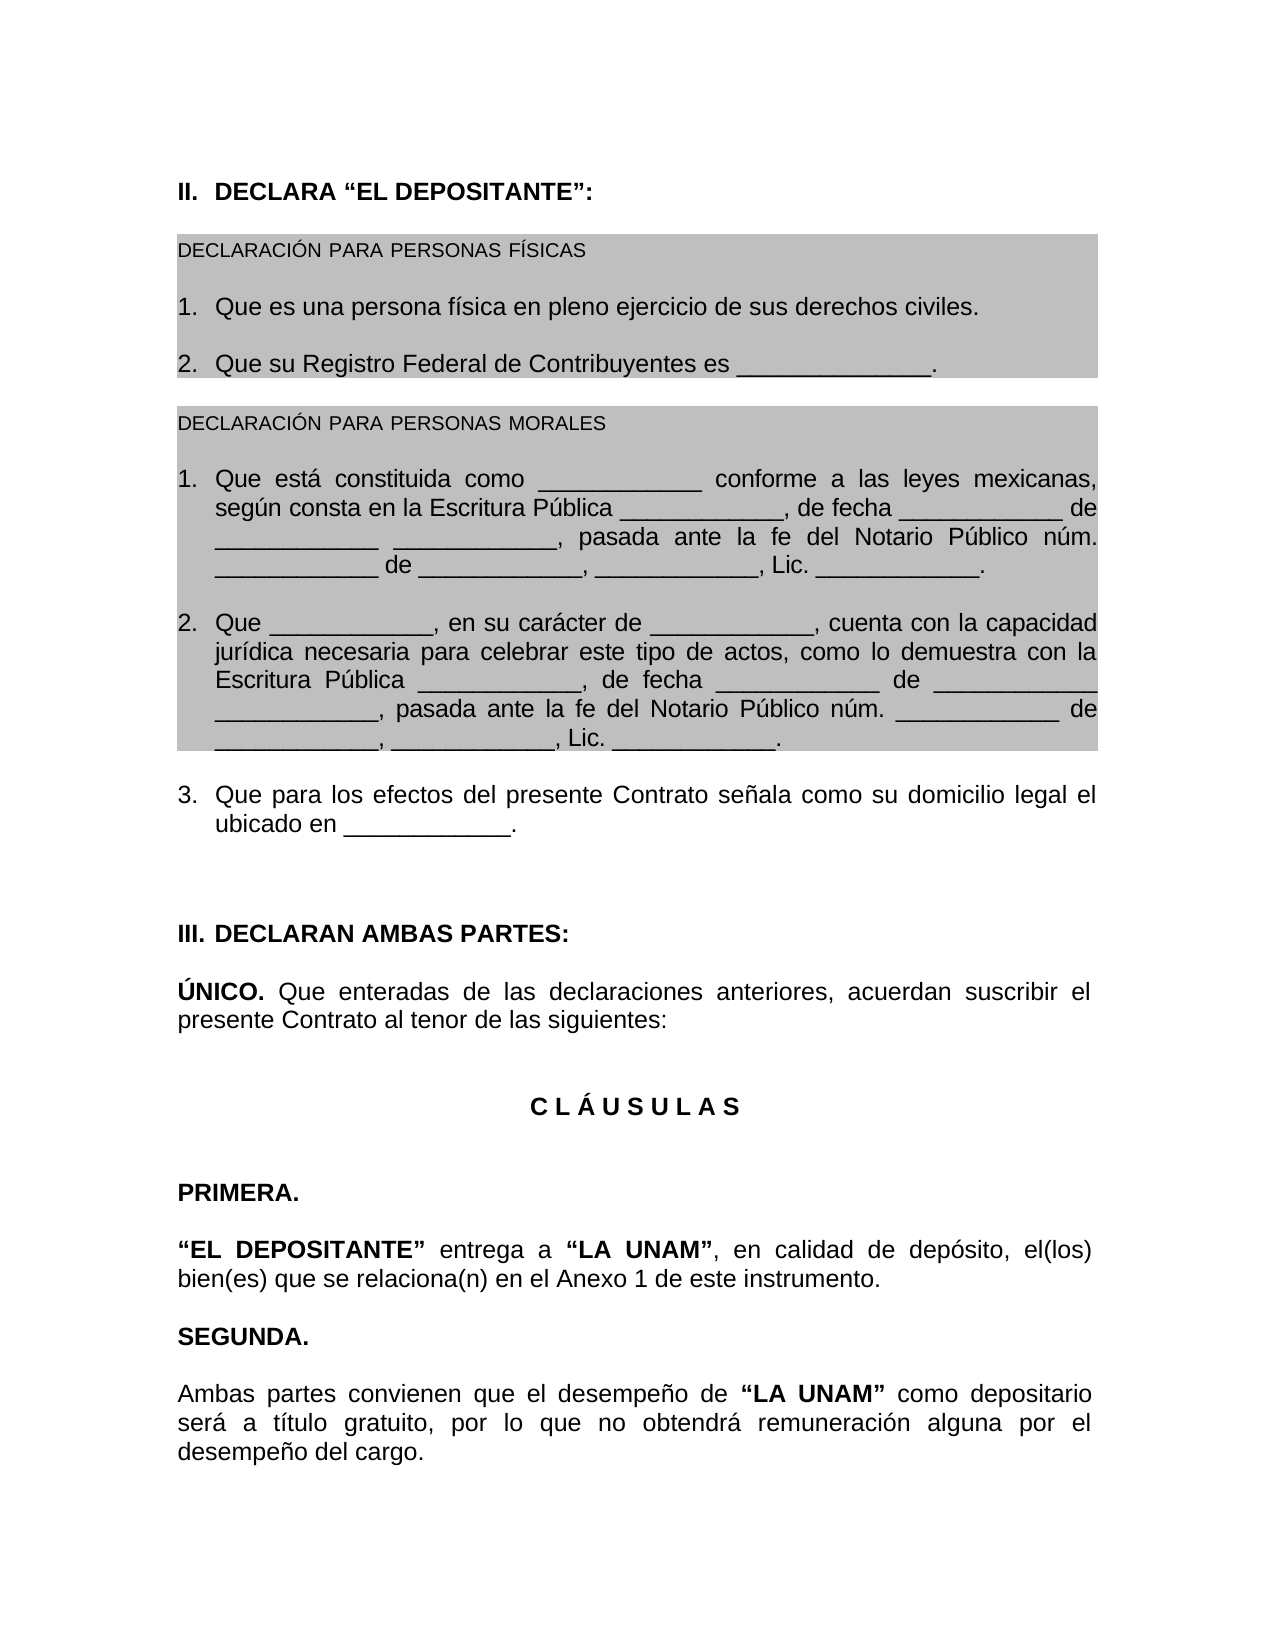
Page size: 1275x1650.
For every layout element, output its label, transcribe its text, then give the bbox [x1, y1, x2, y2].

text II. DECLARA “EL DEPOSITANTE”: [177, 176, 1098, 205]
list Que para los efectos del presente Contrato señala como su domicilio legal el ubicado en ____________. [177, 780, 1098, 838]
subtitle declaración para personas morales [177, 406, 1098, 435]
subtitle C L Á U S U L A S [177, 1092, 1092, 1121]
text Ambas partes convienen que el desempeño de “” como depositario será a título gratuito, por lo que no obtendrá remuneración alguna por el desempeño del cargo. [177, 1379, 1092, 1466]
text III. DECLARAN AMBAS PARTES: [177, 919, 1098, 948]
list Que su Registro Federal de Contribuyentes es ______________. [177, 349, 1098, 378]
subtitle Que ____________, en su carácter de ____________, cuenta con la capacidad jurídica necesaria para celebrar este tipo de actos, como lo demuestra con ____________, de fecha ____________ de ____________ ____________, pasada ante la fe del Notario Público núm. ____________ de ____________, ____________, Lic. ____________. [177, 608, 1098, 751]
list Que es una persona física en pleno ejercicio de sus derechos civiles. [177, 291, 1098, 320]
subtitle declaración para personas físicas [177, 234, 1098, 263]
subtitle PRIMERA. [177, 1178, 1092, 1207]
text “EL DEPOSITANTE” entrega a “”, en calidad de depósito, el(los) bien(es) que se relaciona(n) en el Anexo 1 de este instrumento. [177, 1236, 1092, 1293]
text ÚNICO. Que enteradas de las declaraciones anteriores, acuerdan suscribir el presente Contrato al tenor de las siguientes: [177, 977, 1092, 1034]
subtitle SEGUNDA. [177, 1322, 1092, 1351]
subtitle Que está constituida como ____________ conforme a las leyes mexicanas, según consta en ____________, de fecha ____________ de ____________ ____________, pasada ante la fe del Notario Público núm. ____________ de ____________, ____________, Lic. ____________. [177, 464, 1098, 579]
